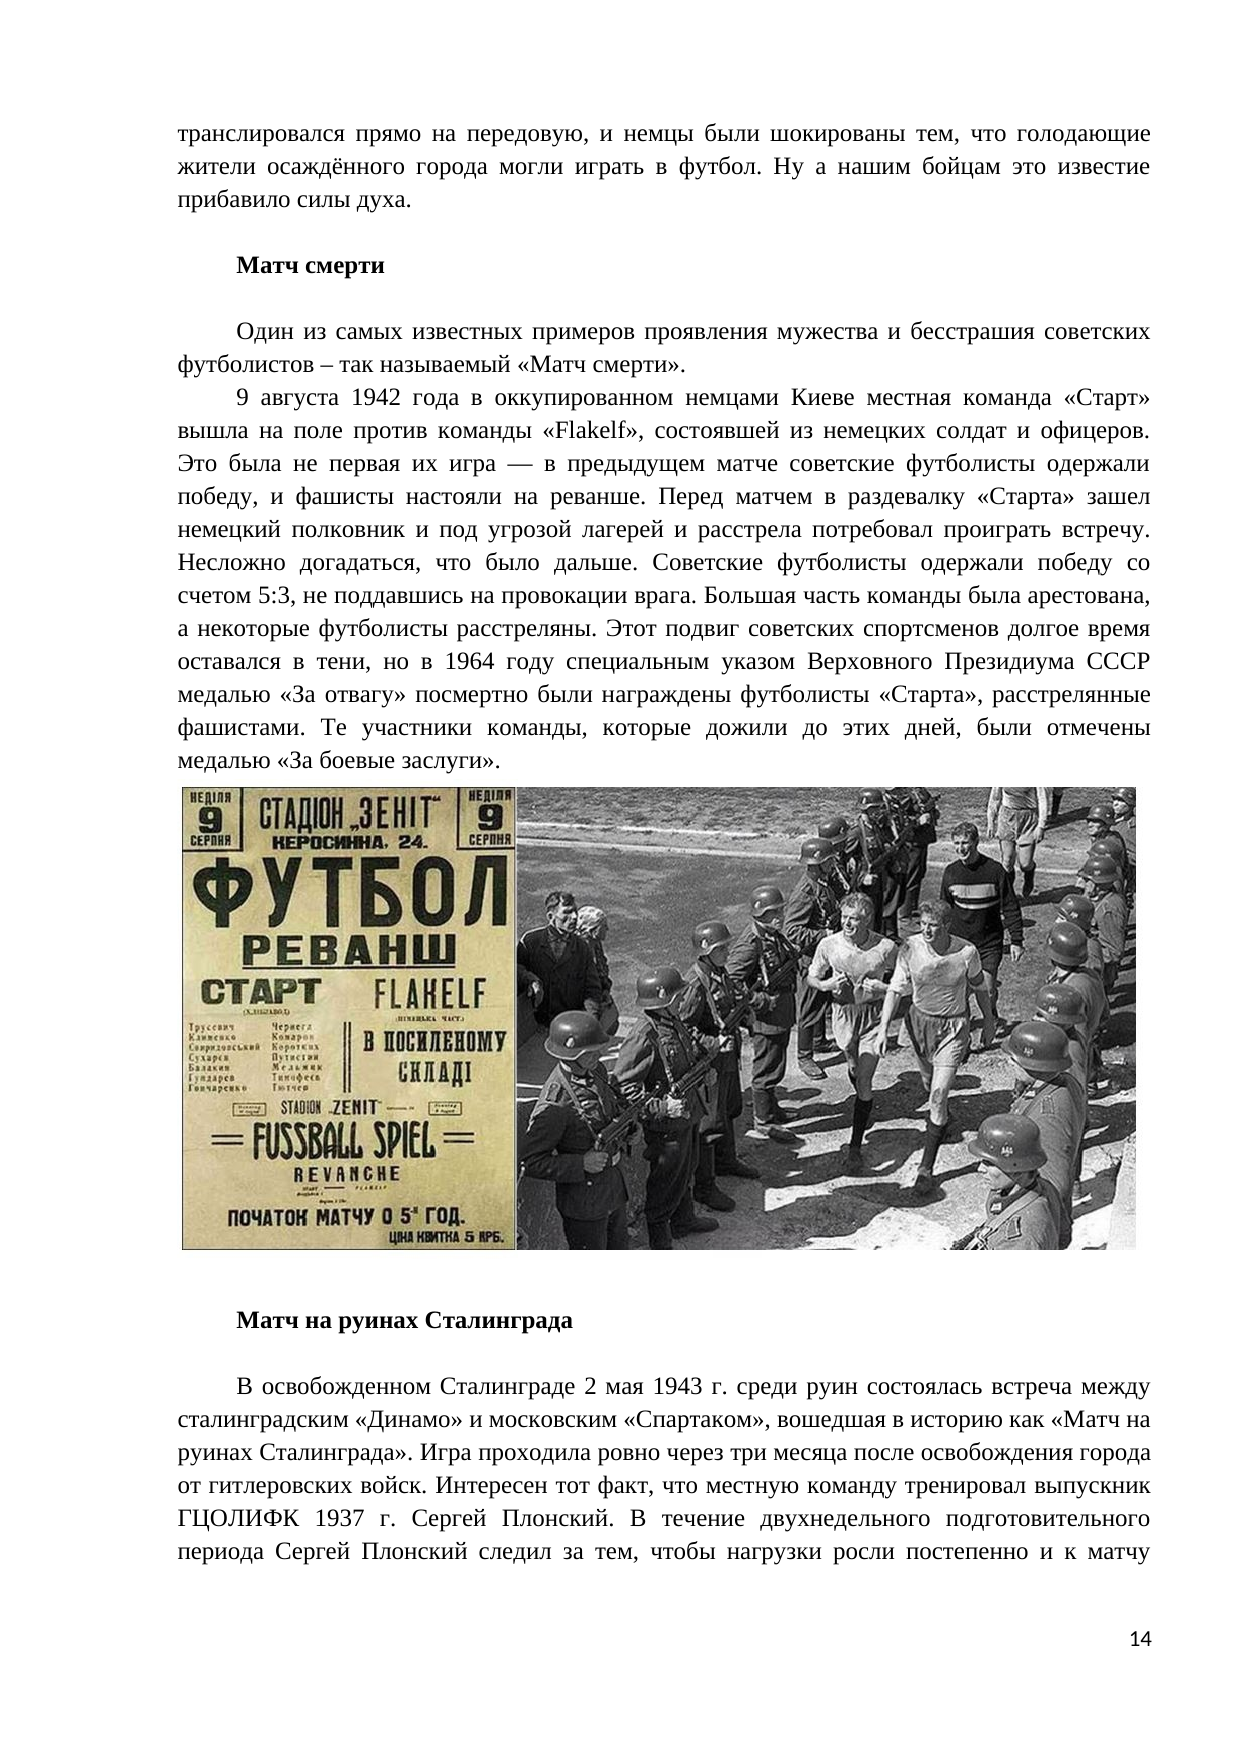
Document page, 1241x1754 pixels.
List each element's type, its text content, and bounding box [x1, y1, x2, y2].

picture [177, 515, 1148, 1000]
text В освобожденном Сталинграде 2 мая 1943 г. среди руин состоялась встреча между сталинградским «Динамо» и московским «Спартаком», вошедшая в историю как «Матч на руинах Сталинграда». Игра проходила ровно через три месяца после освобождения города от гитлеровских войск. Интересен тот факт, что местную команду тренировал выпускник ГЦОЛИФК 1937 г. Сергей Плонский. В течение двухнедельного подготовительного периода Сергей Плонский следил за тем, чтобы нагрузки росли постепенно и к матчу игроки подошли в оптимальной форме. Также он добился для футболистов усиленного питания, в меню которого входили пшённая каша, селёдка. [177, 1107, 1152, 1367]
picture [517, 1372, 1149, 1663]
text Победила Сталинградская команда со счетом 1:0. Матч должен был показать, что город возвращается к полноценной жизни. [177, 1371, 1152, 1565]
text Матч на руинах Сталинграда [177, 1041, 1152, 1070]
text 9 августа 1942 года в оккупированном немцами Киеве местная команда «Старт» вышла на поле против команды «Flakelf», состоявшей из немецких солдат и офицеров. Это была не первая их игра — в предыдущем матче советские футболисты одержали победу, и фашисты настояли на реванше. Перед матчем в раздевалку «Старта» зашел немецкий полковник и под угрозой лагерей и расстрела потребовал проиграть встречу. Несложно догадаться, что было дальше. Советские футболисты одержали победу со счетом 5:3, не поддавшись на провокации врага. Большая часть команды была арестована, а некоторые футболисты расстреляны. Этот подвиг советских спортсменов долгое время оставался в тени, но в 1964 году специальным указом Верховного Президиума СССР медалью «За отвагу» посмертно были награждены футболисты «Старта», расстрелянные фашистами. Те участники команды, которые дожили до этих дней, были отмечены медалью «За боевые заслуги». [177, 118, 1152, 510]
